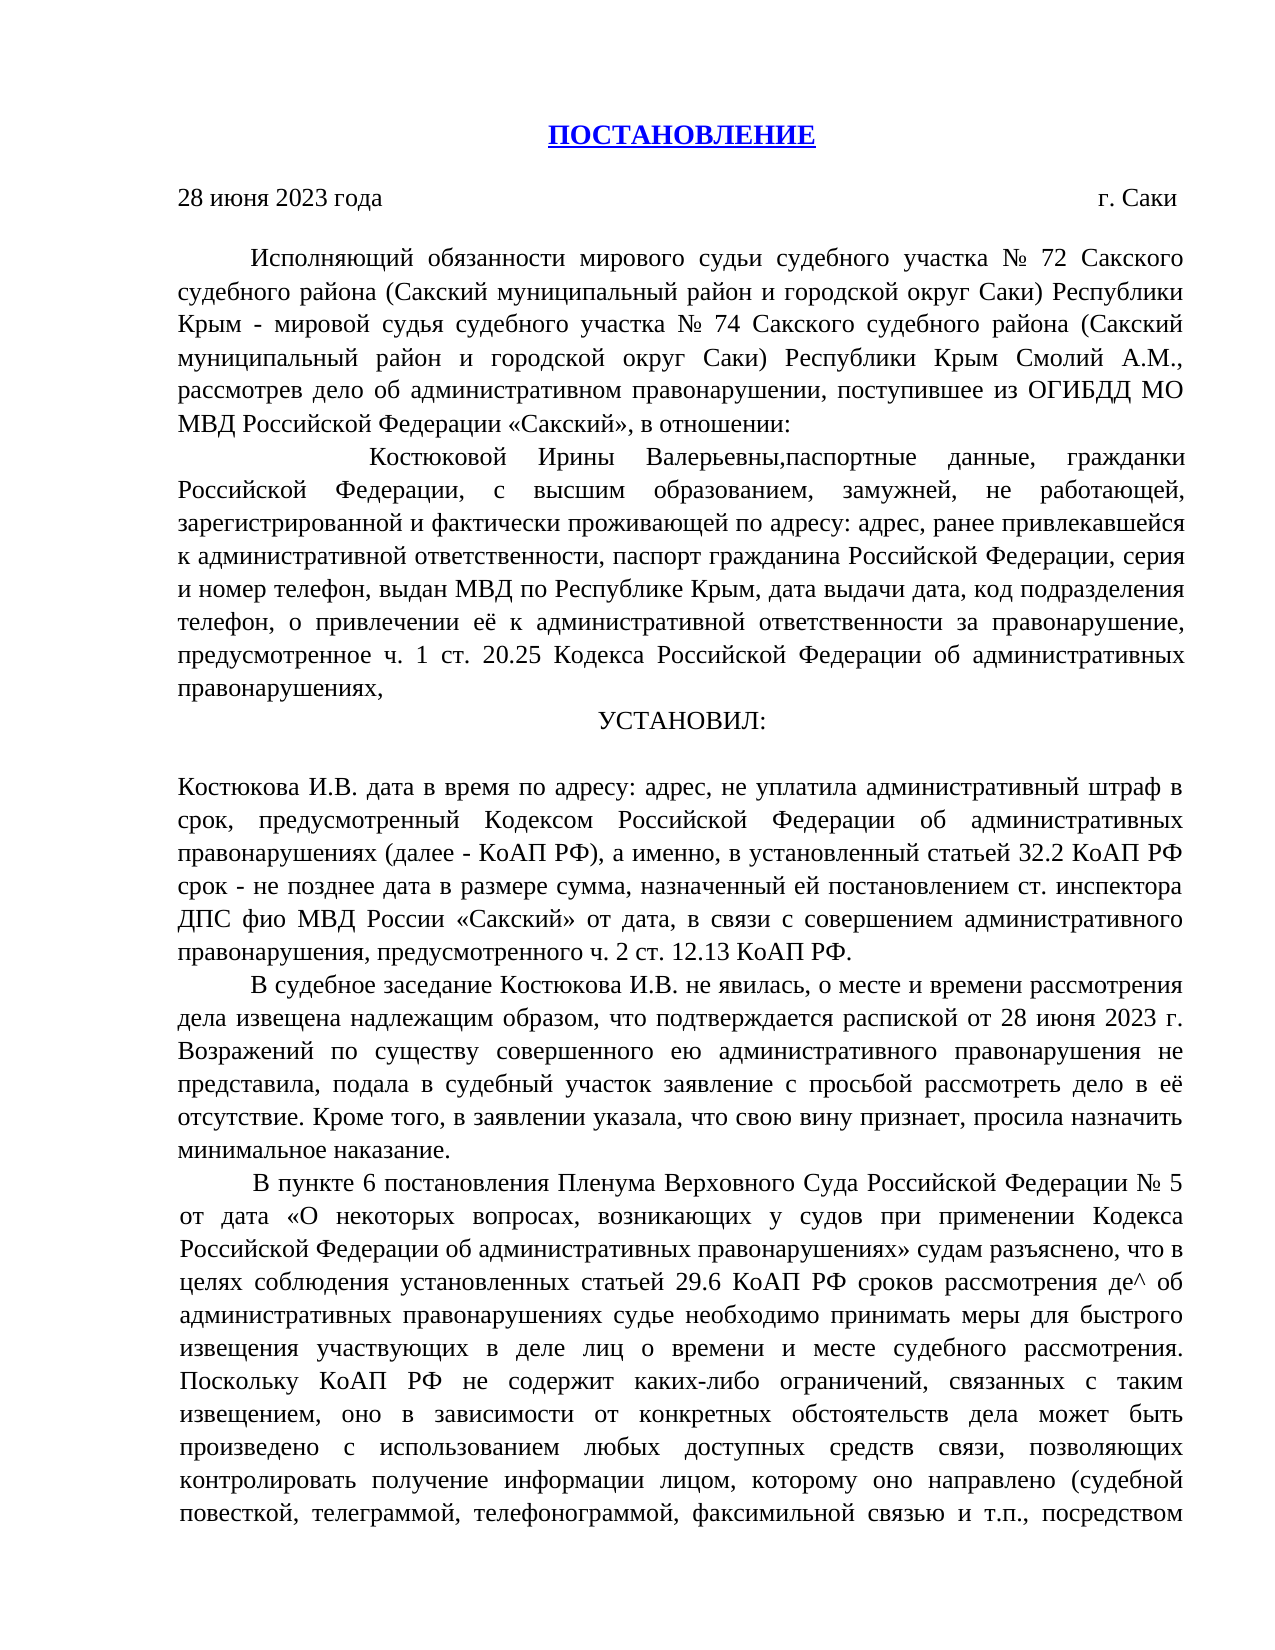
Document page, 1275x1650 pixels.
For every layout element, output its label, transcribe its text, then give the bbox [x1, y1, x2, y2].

text УСТАНОВИЛ: [177, 702, 1186, 735]
text ПОСТАНОВЛЕНИЕ [177, 118, 1186, 151]
text Костюковой Ирины Валерьевны,паспортные данные, гражданки Российской Федерации, с высшим образованием, замужней, не работающей, зарегистрированной и фактически проживающей по адресу: адрес, ранее привлекавшейся к административной ответственности, паспорт гражданина Российской Федерации, серия и номер телефон, выдан МВД по Республике Крым, дата выдачи дата, код подразделения телефон, о привлечении её к административной ответственности за правонарушение, предусмотренное ч. 1 ст. 20.25 Кодекса Российской Федерации об административных правонарушениях, [177, 438, 1186, 702]
text Костюкова И.В. дата в время по адресу: адрес, не уплатила административный штраф в срок, предусмотренный Кодексом Российской Федерации об административных правонарушениях (далее - КоАП РФ), а именно, в установленный статьей 32.2 КоАП РФ срок - не позднее дата в размере сумма, назначенный ей постановлением ст. инспектора ДПС фио МВД России «Сакский» от дата, в связи с совершением административного правонарушения, предусмотренного ч. 2 ст. 12.13 КоАП РФ. [177, 768, 1184, 966]
text Исполняющий обязанности мирового судьи судебного участка № 72 Сакского судебного района (Сакский муниципальный район и городской округ Саки) Республики Крым - мировой судья судебного участка № 74 Сакского судебного района (Сакский муниципальный район и городской округ Саки) Республики Крым Смолий А.М., рассмотрев дело об административном правонарушении, поступившее из ОГИБДД МО МВД Российской Федерации «Сакский», в отношении: [177, 239, 1184, 438]
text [179, 1164, 1184, 1527]
text 28 июня 2023 года г. Саки [177, 182, 1186, 212]
text В судебное заседание Костюкова И.В. не явилась, о месте и времени рассмотрения дела извещена надлежащим образом, что подтверждается распиской от 28 июня 2023 г. Возражений по существу совершенного ею административного правонарушения не представила, подала в судебный участок заявление с просьбой рассмотреть дело в её отсутствие. Кроме того, в заявлении указала, что свою вину признает, просила назначить минимальное наказание. [177, 966, 1184, 1164]
